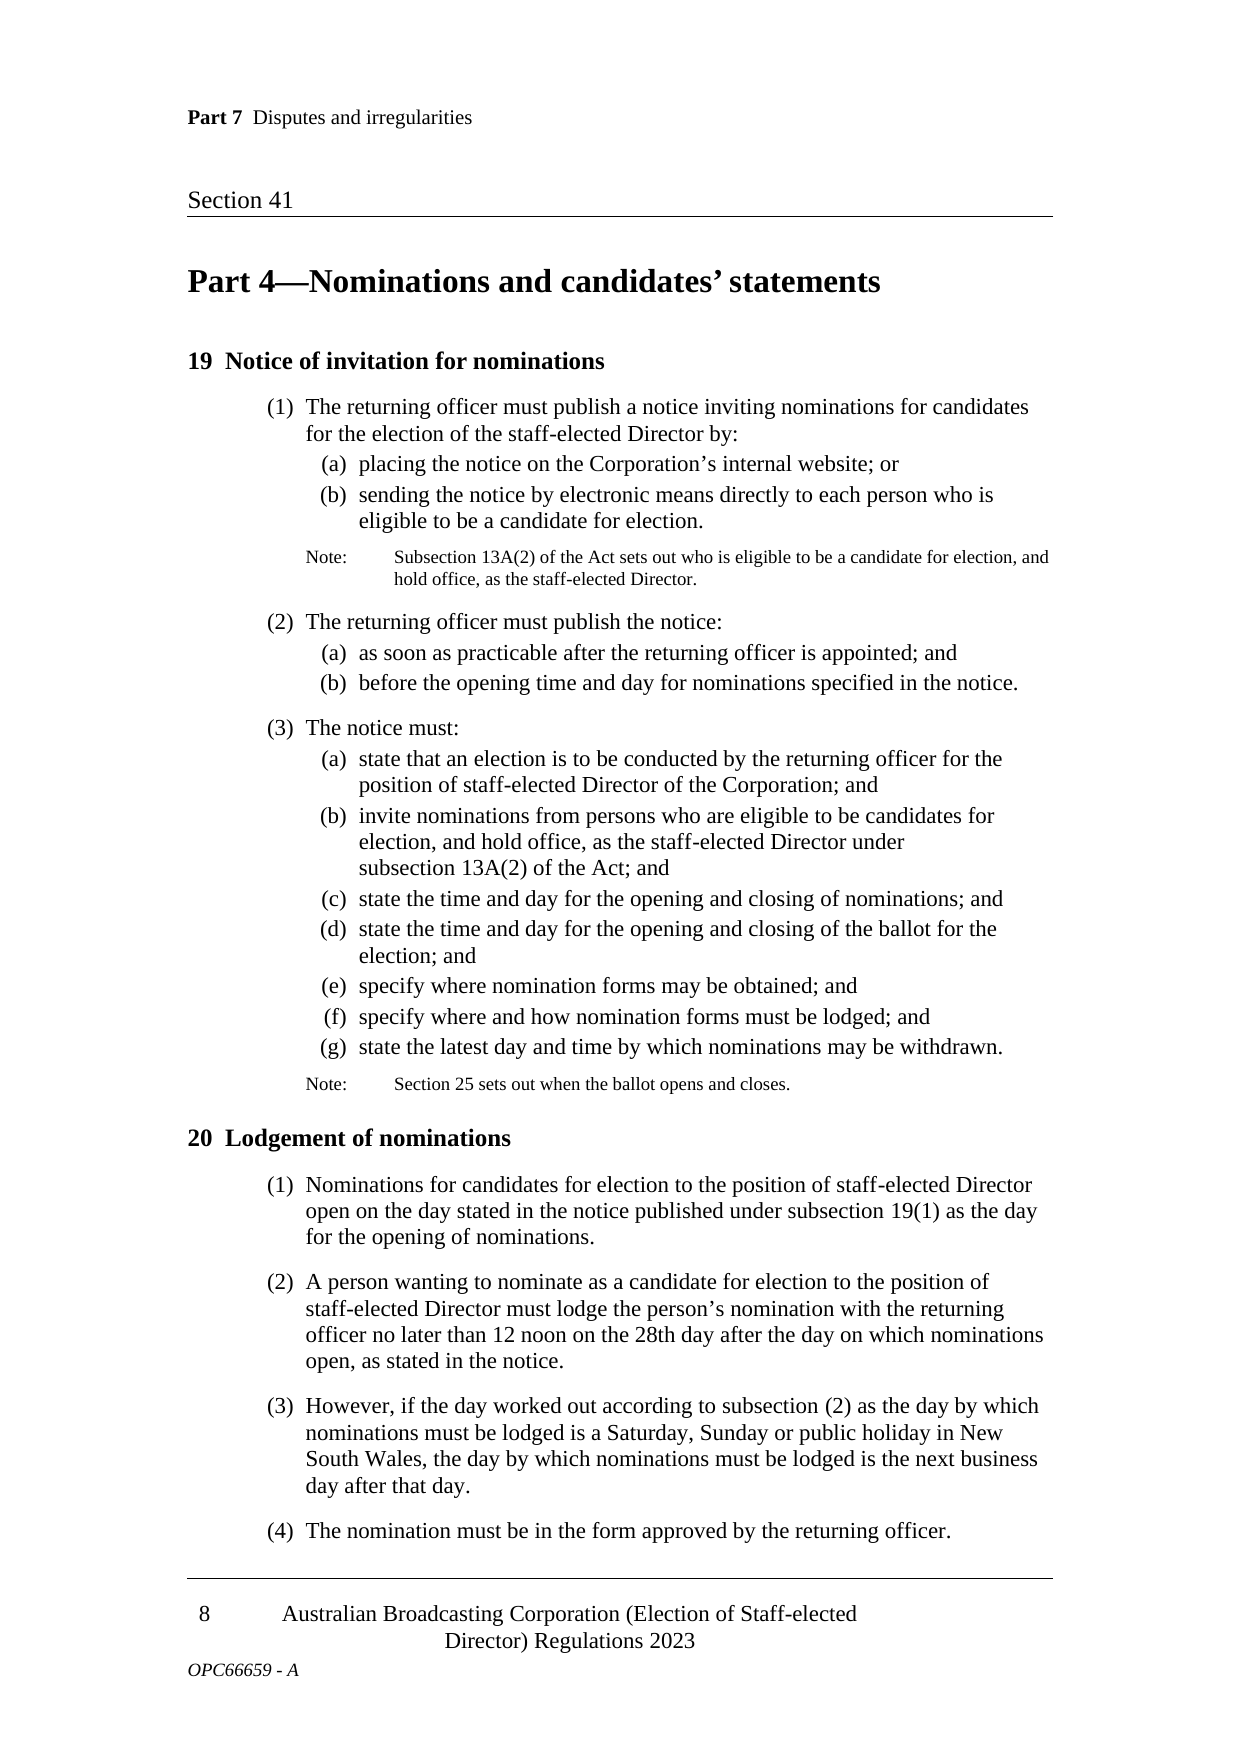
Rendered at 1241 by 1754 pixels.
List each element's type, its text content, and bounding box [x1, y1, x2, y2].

text (a) state that an election is to be conducted by the returning officer for the position of staff-elected Director of the Corporation; and [187, 745, 1053, 797]
text (a) as soon as practicable after the returning officer is appointed; and [187, 639, 1053, 665]
text (2) A person wanting to nominate as a candidate for election to the position of staff-elected Director must lodge the person’s nomination with the returning officer no later than 12 noon on the 28th day after the day on which nominations open, as stated in the notice. [187, 1268, 1053, 1374]
text Note: Subsection 13A(2) of the Act sets out who is eligible to be a candidate for election, and hold office, as the staff-elected Director. [305, 546, 1053, 589]
text (2) The returning officer must publish the notice: [187, 608, 1053, 634]
text (a) placing the notice on the Corporation’s internal website; or [187, 450, 1053, 477]
text (b) before the opening time and day for nominations specified in the notice. [187, 669, 1053, 696]
text (c) state the time and day for the opening and closing of nominations; and [187, 885, 1053, 911]
text Note: Section 25 sets out when the ballot opens and closes. [305, 1072, 1053, 1094]
text (3) However, if the day worked out according to subsection (2) as the day by which nominations must be lodged is a Saturday, Sunday or public holiday in New South Wales, the day by which nominations must be lodged is the next business day after that day. [187, 1393, 1053, 1498]
text (b) invite nominations from persons who are eligible to be candidates for election, and hold office, as the staff-elected Director under subsection 13A(2) of the Act; and [187, 802, 1053, 881]
text Part 4—Nominations and candidates’ statements [187, 262, 1053, 300]
text (d) state the time and day for the opening and closing of the ballot for the election; and [187, 915, 1053, 968]
text (3) The notice must: [187, 714, 1053, 741]
text (1) Nominations for candidates for election to the position of staff-elected Director open on the day stated in the notice published under subsection 19(1) as the day for the opening of nominations. [187, 1171, 1053, 1250]
text (e) specify where nomination forms may be obtained; and [187, 972, 1053, 999]
text (f) specify where and how nomination forms must be lodged; and [187, 1003, 1053, 1029]
text 20 Lodgement of nominations [187, 1123, 1053, 1152]
text (1) The returning officer must publish a notice inviting nominations for candidates for the election of the staff-elected Director by: [187, 393, 1053, 446]
text (b) sending the notice by electronic means directly to each person who is eligible to be a candidate for election. [187, 481, 1053, 533]
text (g) state the latest day and time by which nominations may be withdrawn. [187, 1033, 1053, 1060]
text (4) The nomination must be in the form approved by the returning officer. [187, 1517, 1053, 1543]
text 19 Notice of invitation for nominations [187, 346, 1053, 375]
